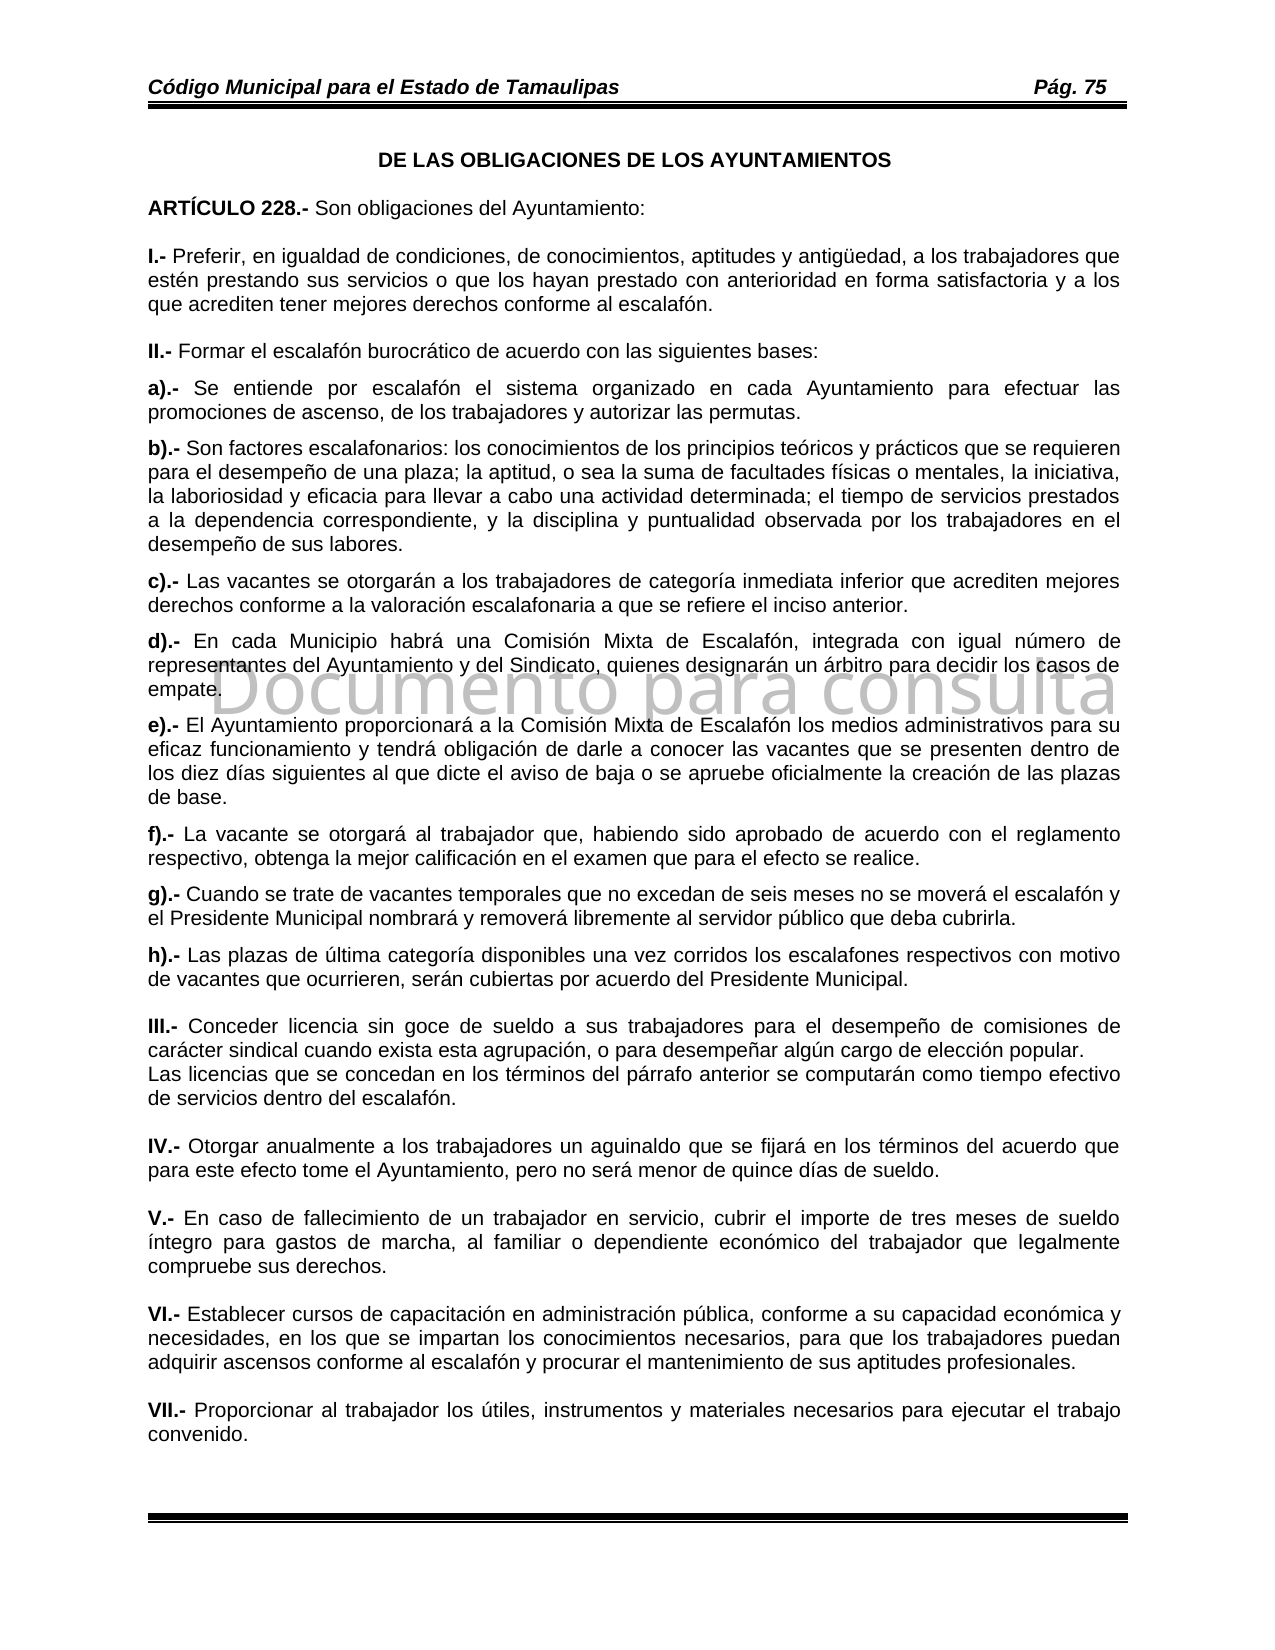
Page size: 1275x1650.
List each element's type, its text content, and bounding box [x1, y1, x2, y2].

text I.- Preferir, en igualdad de condiciones, de conocimientos, aptitudes y antigüedad, a los trabajadores que estén prestando sus servicios o que los hayan prestado con anterioridad en forma satisfactoria y a los que acrediten tener mejores derechos conforme al escalafón. [148, 243, 1122, 315]
text c).- Las vacantes se otorgarán a los trabajadores de categoría inmediata inferior que acrediten mejores derechos conforme a la valoración escalafonaria a que se refiere el inciso anterior. [148, 568, 1122, 616]
text VI.- Establecer cursos de capacitación en administración pública, conforme a su capacidad económica y necesidades, en los que se impartan los conocimientos necesarios, para que los trabajadores puedan adquirir ascensos conforme al escalafón y procurar el mantenimiento de sus aptitudes profesionales. [148, 1302, 1122, 1374]
text d).- En cada Municipio habrá una Comisión Mixta de Escalafón, integrada con igual número de representantes del Ayuntamiento y del Sindicato, quienes designarán un árbitro para decidir los casos de empate. [148, 629, 1122, 701]
text a).- Se entiende por escalafón el sistema organizado en cada Ayuntamiento para efectuar las promociones de ascenso, de los trabajadores y autorizar las permutas. [148, 376, 1122, 424]
text DE LAS OBLIGACIONES DE LOS AYUNTAMIENTOS [148, 148, 1122, 172]
text III.- Conceder licencia sin goce de sueldo a sus trabajadores para el desempeño de comisiones de carácter sindical cuando exista esta agrupación, o para desempeñar algún cargo de elección popular. [148, 1014, 1122, 1062]
text ARTÍCULO 228.- Son obligaciones del Ayuntamiento: [148, 196, 1122, 219]
text IV.- Otorgar anualmente a los trabajadores un aguinaldo que se fijará en los términos del acuerdo que para este efecto tome el Ayuntamiento, pero no será menor de quince días de sueldo. [148, 1134, 1122, 1182]
text b).- Son factores escalafonarios: los conocimientos de los principios teóricos y prácticos que se requieren para el desempeño de una plaza; la aptitud, o sea la suma de facultades físicas o mentales, la iniciativa, la laboriosidad y eficacia para llevar a cabo una actividad determinada; el tiempo de servicios prestados a la dependencia correspondiente, y la disciplina y puntualidad observada por los trabajadores en el desempeño de sus labores. [148, 436, 1122, 556]
text V.- En caso de fallecimiento de un trabajador en servicio, cubrir el importe de tres meses de sueldo íntegro para gastos de marcha, al familiar o dependiente económico del trabajador que legalmente compruebe sus derechos. [148, 1206, 1122, 1278]
text II.- Formar el escalafón burocrático de acuerdo con las siguientes bases: [148, 339, 1122, 363]
text h).- Las plazas de última categoría disponibles una vez corridos los escalafones respectivos con motivo de vacantes que ocurrieren, serán cubiertas por acuerdo del Presidente Municipal. [148, 942, 1122, 990]
text g).- Cuando se trate de vacantes temporales que no excedan de seis meses no se moverá el escalafón y el Presidente Municipal nombrará y removerá libremente al servidor público que deba cubrirla. [148, 882, 1122, 930]
text Las licencias que se concedan en los términos del párrafo anterior se computarán como tiempo efectivo de servicios dentro del escalafón. [148, 1062, 1122, 1110]
text f).- La vacante se otorgará al trabajador que, habiendo sido aprobado de acuerdo con el reglamento respectivo, obtenga la mejor calificación en el examen que para el efecto se realice. [148, 822, 1122, 869]
text VII.- Proporcionar al trabajador los útiles, instrumentos y materiales necesarios para ejecutar el trabajo convenido. [148, 1398, 1122, 1446]
text e).- El Ayuntamiento proporcionará a la Comisión Mixta de Escalafón los medios administrativos para su eficaz funcionamiento y tendrá obligación de darle a conocer las vacantes que se presenten dentro de los diez días siguientes al que dicte el aviso de baja o se apruebe oficialmente la creación de las plazas de base. [148, 713, 1122, 809]
